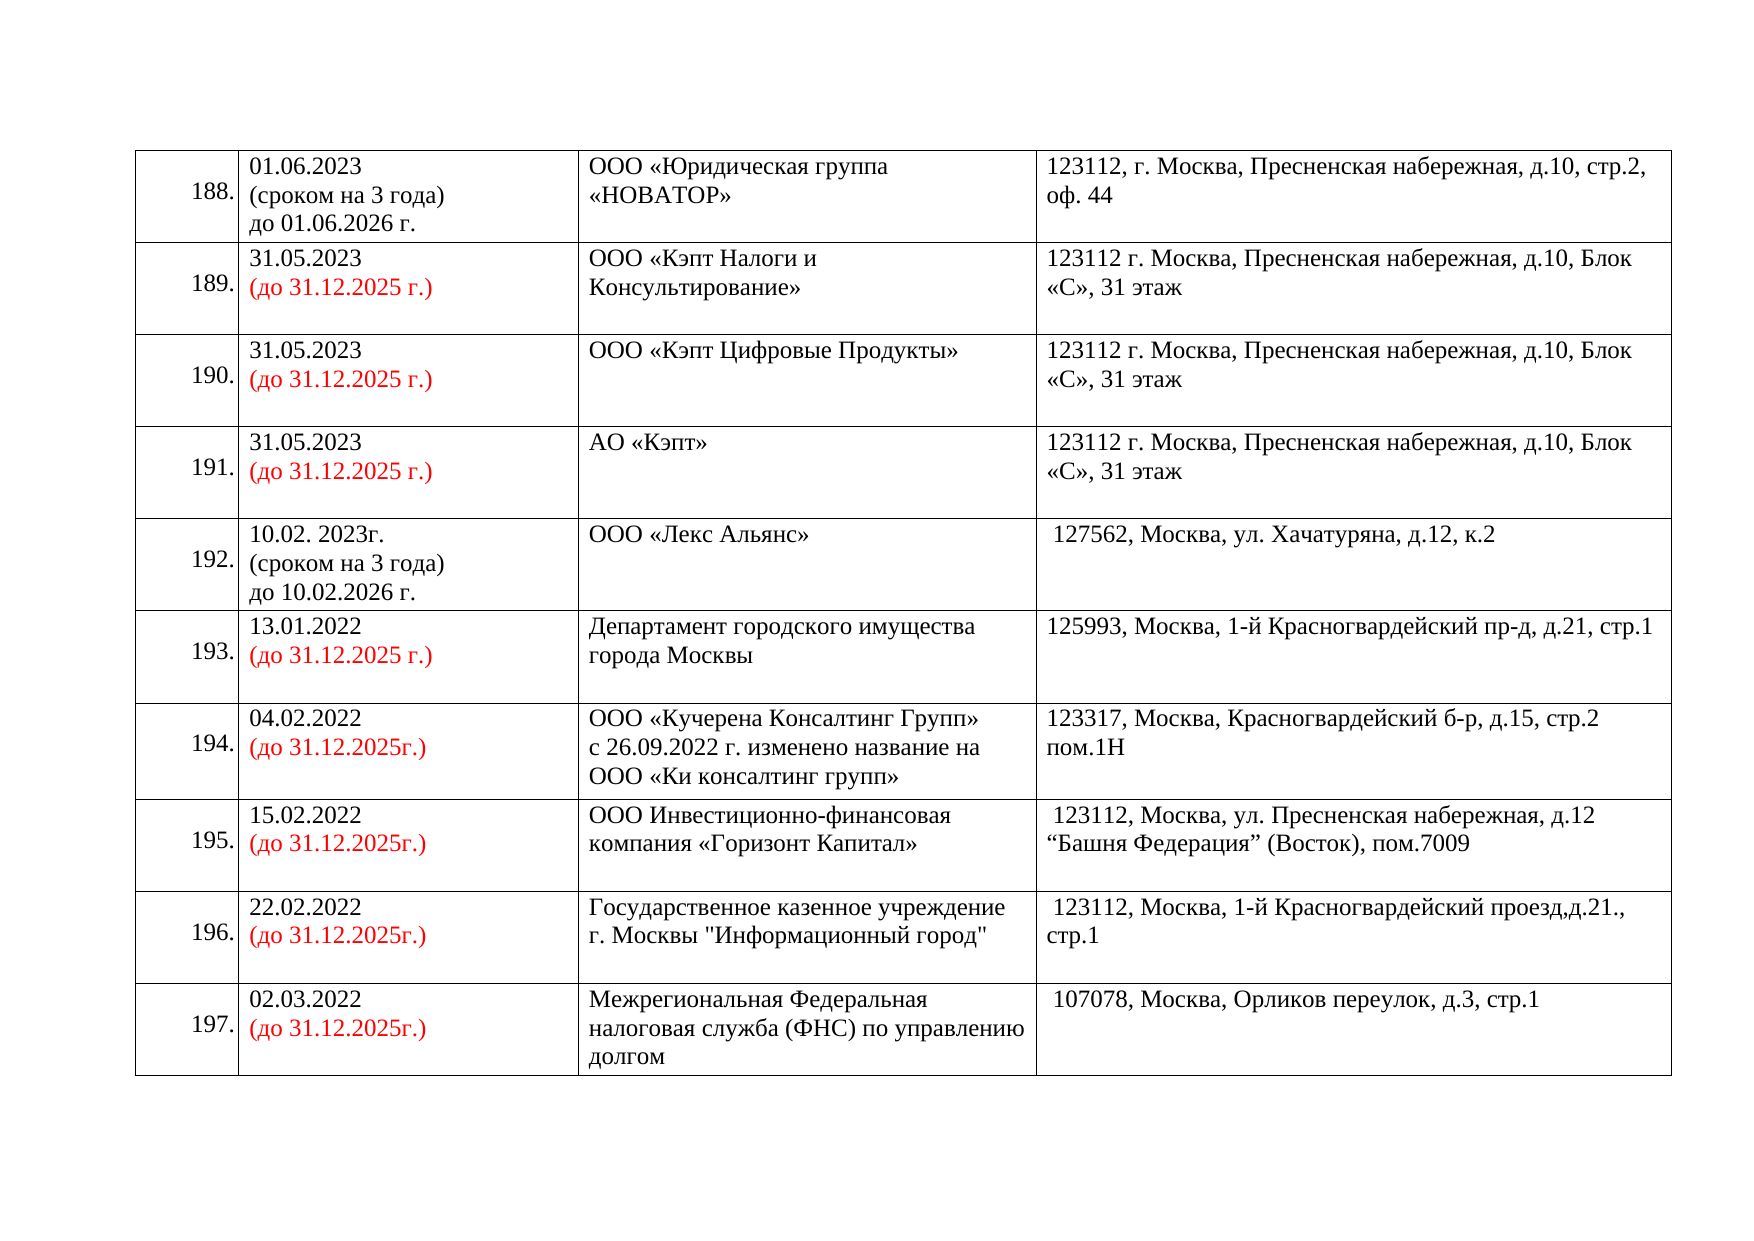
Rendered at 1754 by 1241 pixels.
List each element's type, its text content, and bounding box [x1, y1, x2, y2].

table_cell [136, 519, 238, 610]
table_cell ООО «Кэпт Цифровые Продукты» [579, 335, 1036, 426]
table_cell 15.02.2022 (до 31.12.2025г.) [239, 800, 578, 891]
table_cell 123112, Москва, 1-й Красногвардейский проезд,д.21., стр.1 [1037, 892, 1671, 983]
table_cell 123112, г. Москва, Пресненская набережная, д.10, стр.2, оф. 44 [1037, 151, 1671, 242]
table_cell 01.06.2023 (сроком на 3 года) до 01.06.2026 г. [239, 151, 578, 242]
table_cell 31.05.2023 (до 31.12.2025 г.) [239, 243, 578, 334]
table_cell 123112 г. Москва, Пресненская набережная, д.10, Блок «С», 31 этаж [1037, 427, 1671, 518]
table_cell ООО «Юридическая группа «НОВАТОР» [579, 151, 1036, 242]
table_cell 127562, Москва, ул. Хачатуряна, д.12, к.2 [1037, 519, 1671, 610]
table_cell ООО «Кэпт Налоги и Консультирование» [579, 243, 1036, 334]
table_cell [136, 335, 238, 426]
table_cell ООО «Лекс Альянс» [579, 519, 1036, 610]
table_cell [136, 704, 238, 799]
table_cell 125993, Москва, 1-й Красногвардейский пр-д, д.21, стр.1 [1037, 611, 1671, 702]
table_cell 107078, Москва, Орликов переулок, д.3, стр.1 [1037, 984, 1671, 1075]
table_cell АО «Кэпт» [579, 427, 1036, 518]
table_cell 02.03.2022 (до 31.12.2025г.) [239, 984, 578, 1075]
table_cell [136, 151, 238, 242]
table_cell 22.02.2022 (до 31.12.2025г.) [239, 892, 578, 983]
table_cell [136, 243, 238, 334]
table_cell [136, 800, 238, 891]
table_cell 04.02.2022 (до 31.12.2025г.) [239, 704, 578, 799]
table_cell Департамент городского имущества города Москвы [579, 611, 1036, 702]
table_cell 31.05.2023 (до 31.12.2025 г.) [239, 335, 578, 426]
table_cell ООО Инвестиционно-финансовая компания «Горизонт Капитал» [579, 800, 1036, 891]
table_cell [136, 984, 238, 1075]
table_cell 123112, Москва, ул. Пресненская набережная, д.12 “Башня Федерация” (Восток), пом.7009 [1037, 800, 1671, 891]
table_cell 123112 г. Москва, Пресненская набережная, д.10, Блок «С», 31 этаж [1037, 243, 1671, 334]
table_cell 10.02. 2023г. (сроком на 3 года) до 10.02.2026 г. [239, 519, 578, 610]
table_cell Государственное казенное учреждение г. Москвы "Информационный город" [579, 892, 1036, 983]
table_cell 13.01.2022 (до 31.12.2025 г.) [239, 611, 578, 702]
table_cell 123317, Москва, Красногвардейский б-р, д.15, стр.2 пом.1Н [1037, 704, 1671, 799]
table_cell [136, 611, 238, 702]
table_cell Межрегиональная Федеральная налоговая служба (ФНС) по управлению долгом [579, 984, 1036, 1075]
table_cell 123112 г. Москва, Пресненская набережная, д.10, Блок «С», 31 этаж [1037, 335, 1671, 426]
table_cell [136, 892, 238, 983]
table_cell [136, 427, 238, 518]
table_cell ООО «Кучерена Консалтинг Групп» с 26.09.2022 г. изменено название на ООО «Ки консалтинг групп» [579, 704, 1036, 799]
table_cell 31.05.2023 (до 31.12.2025 г.) [239, 427, 578, 518]
